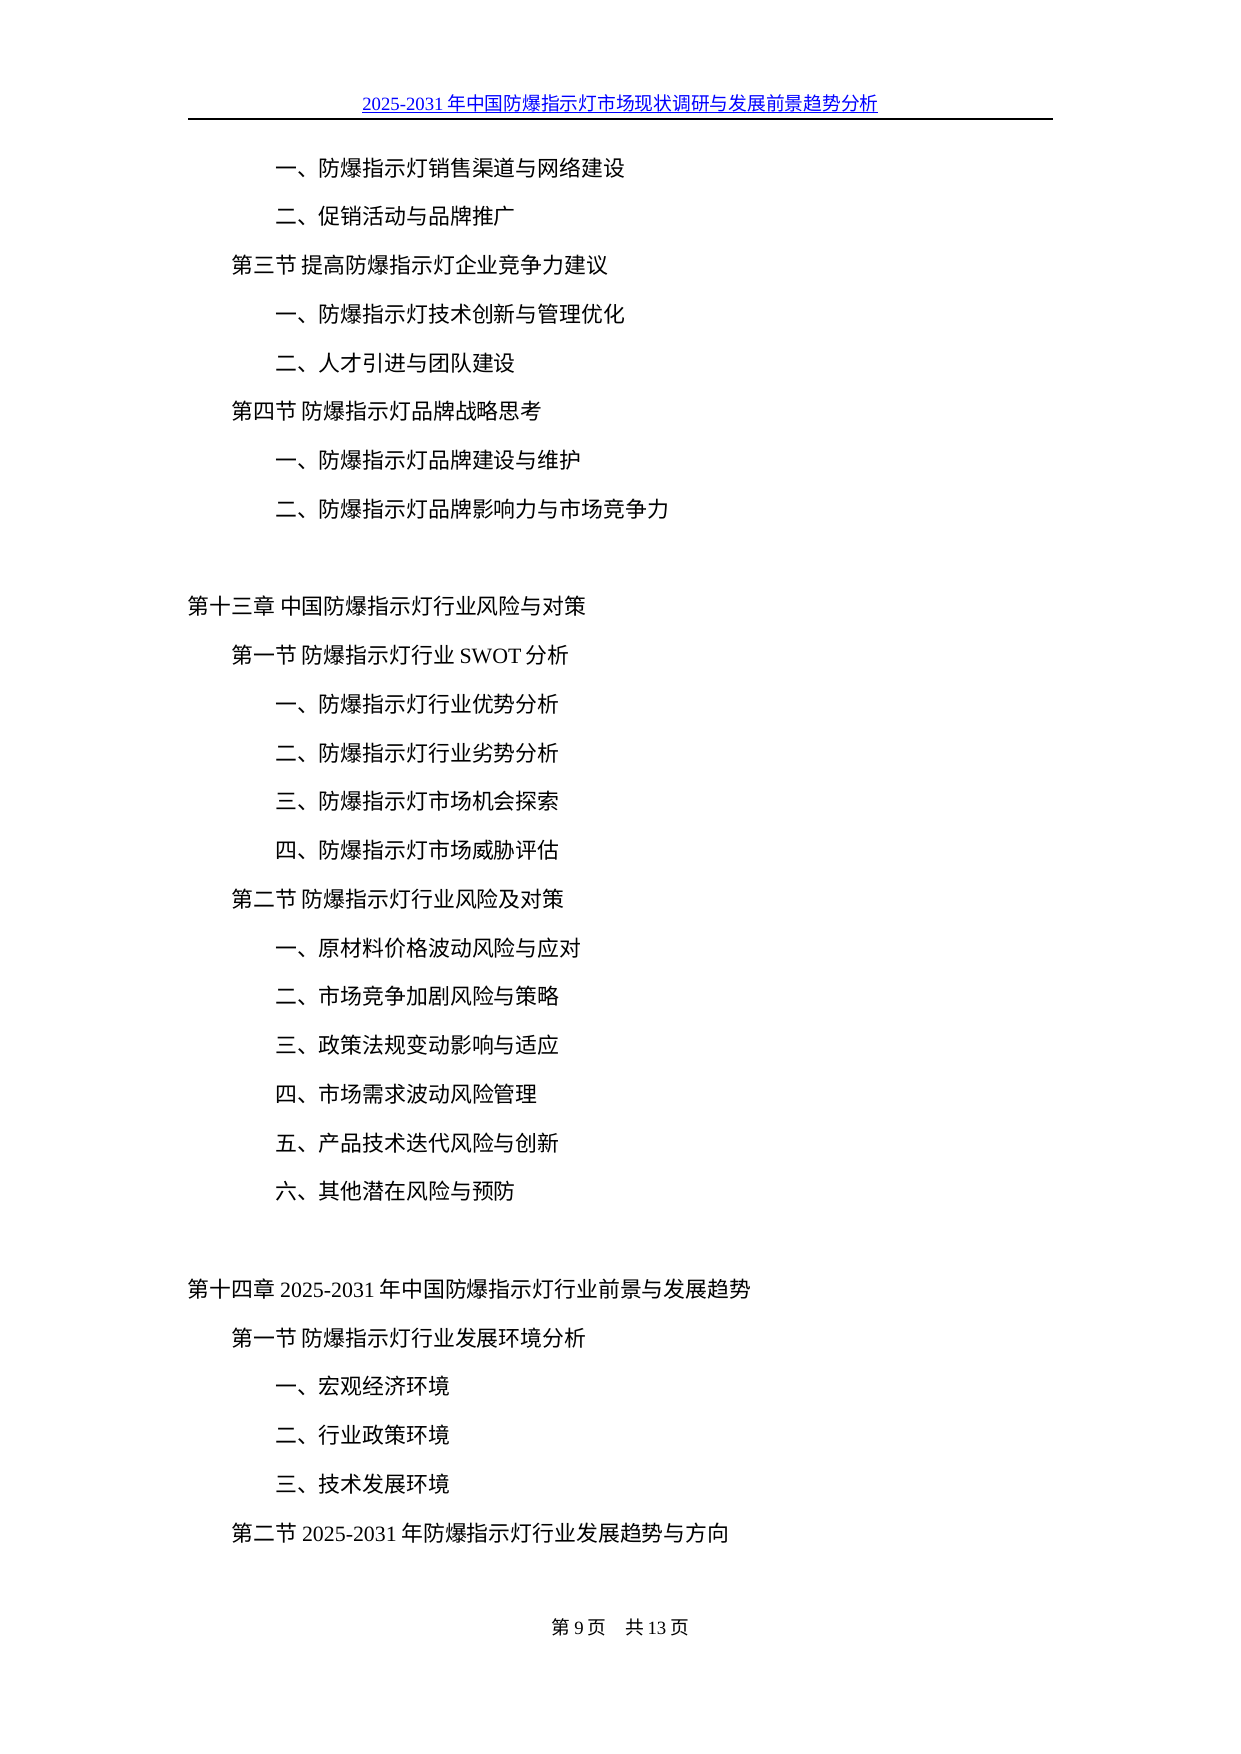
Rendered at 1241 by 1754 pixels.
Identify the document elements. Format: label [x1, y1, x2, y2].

text [187, 150, 1053, 1548]
